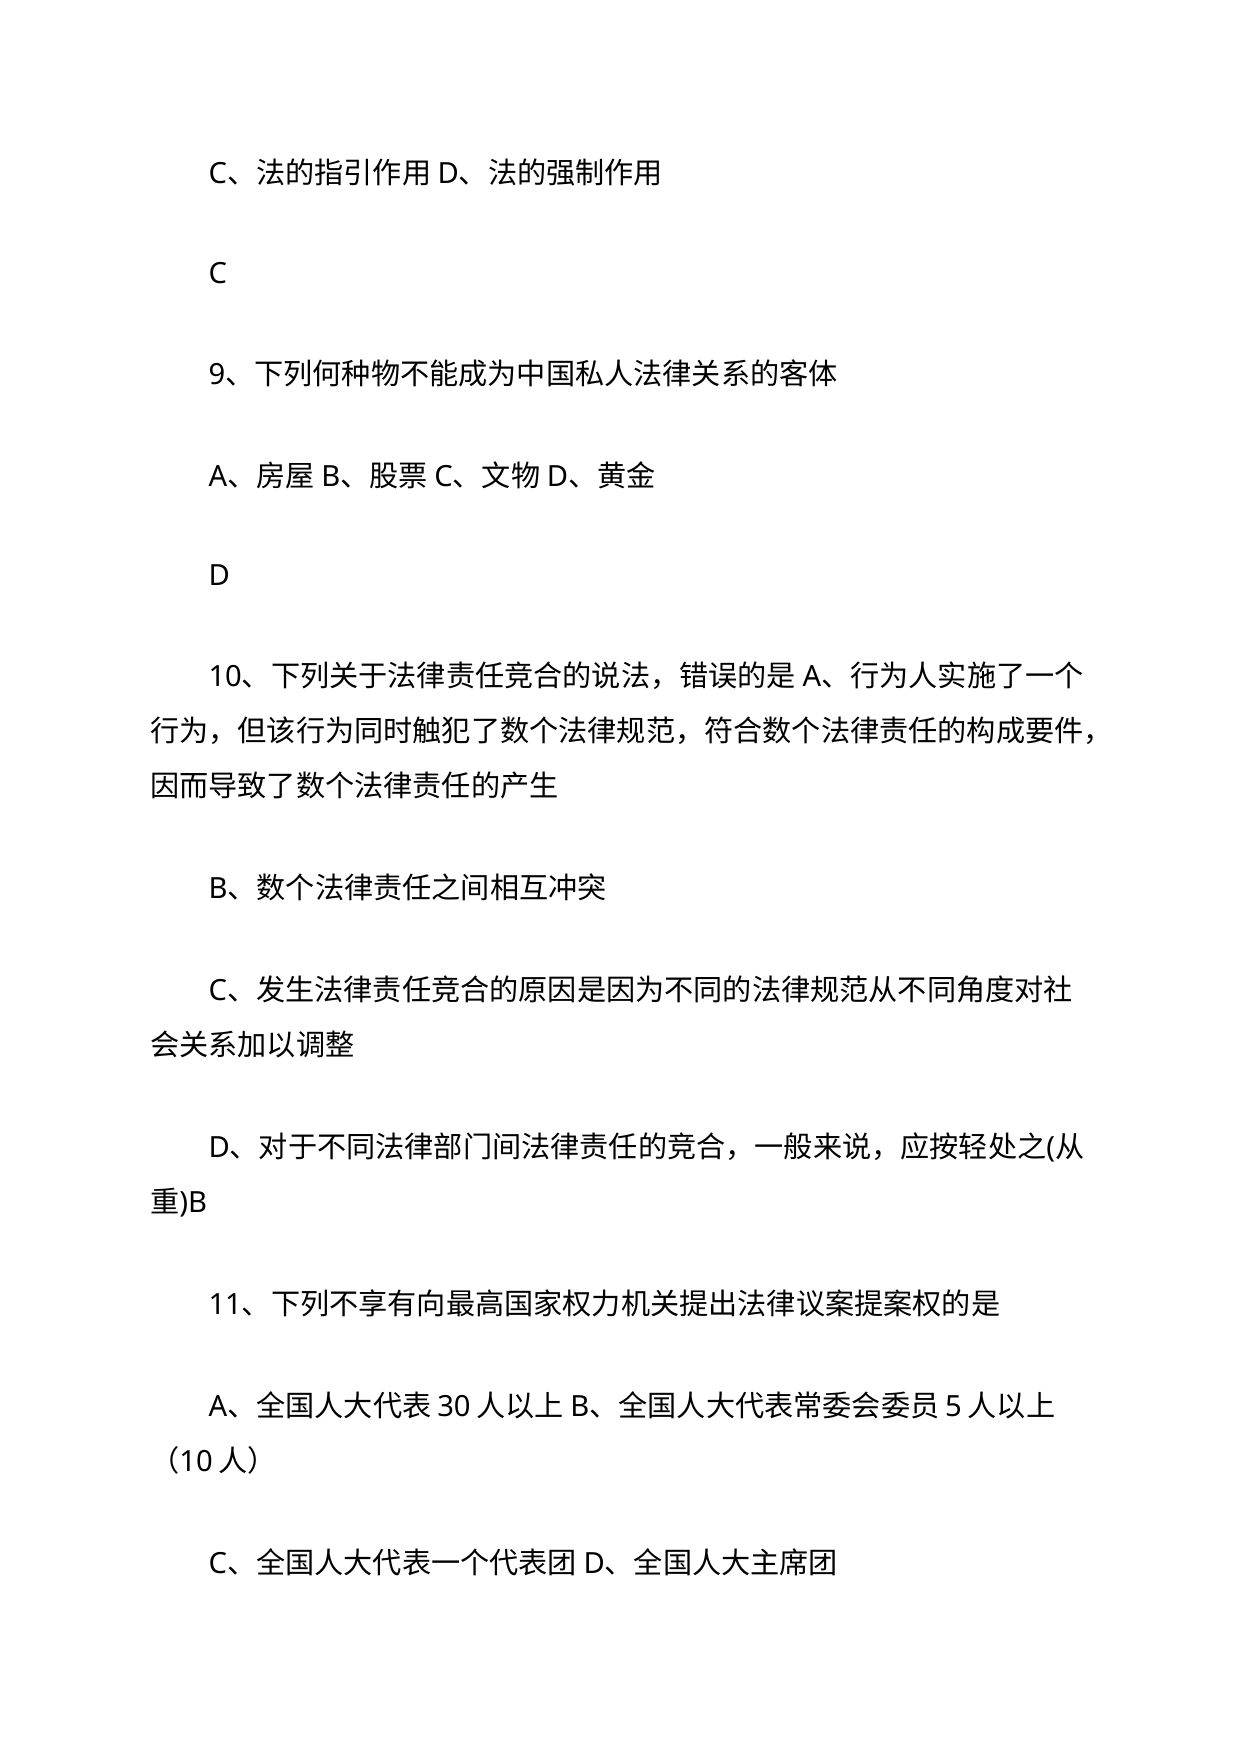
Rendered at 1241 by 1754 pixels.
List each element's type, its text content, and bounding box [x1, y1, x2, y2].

text D [150, 554, 1090, 594]
text C、全国人大代表一个代表团 D、全国人大主席团 [150, 1539, 1090, 1582]
text B、数个法律责任之间相互冲突 [150, 864, 1090, 907]
text A、房屋 B、股票 C、文物 D、黄金 [150, 452, 1090, 495]
text C、法的指引作用 D、法的强制作用 [150, 150, 1090, 192]
text D、对于不同法律部门间法律责任的竞合，一般来说，应按轻处之(从重)B [150, 1123, 1090, 1221]
text C、发生法律责任竞合的原因是因为不同的法律规范从不同角度对社会关系加以调整 [150, 966, 1090, 1064]
text A、全国人大代表30人以上 B、全国人大代表常委会委员5人以上（10人） [150, 1382, 1090, 1479]
text 9、下列何种物不能成为中国私人法律关系的客体 [150, 350, 1090, 393]
text 11、下列不享有向最高国家权力机关提出法律议案提案权的是 [150, 1280, 1090, 1323]
text 10、下列关于法律责任竞合的说法，错误的是 A、行为人实施了一个行为，但该行为同时触犯了数个法律规范，符合数个法律责任的构成要件，因而导致了数个法律责任的产生 [150, 653, 1090, 805]
text C [150, 252, 1090, 292]
